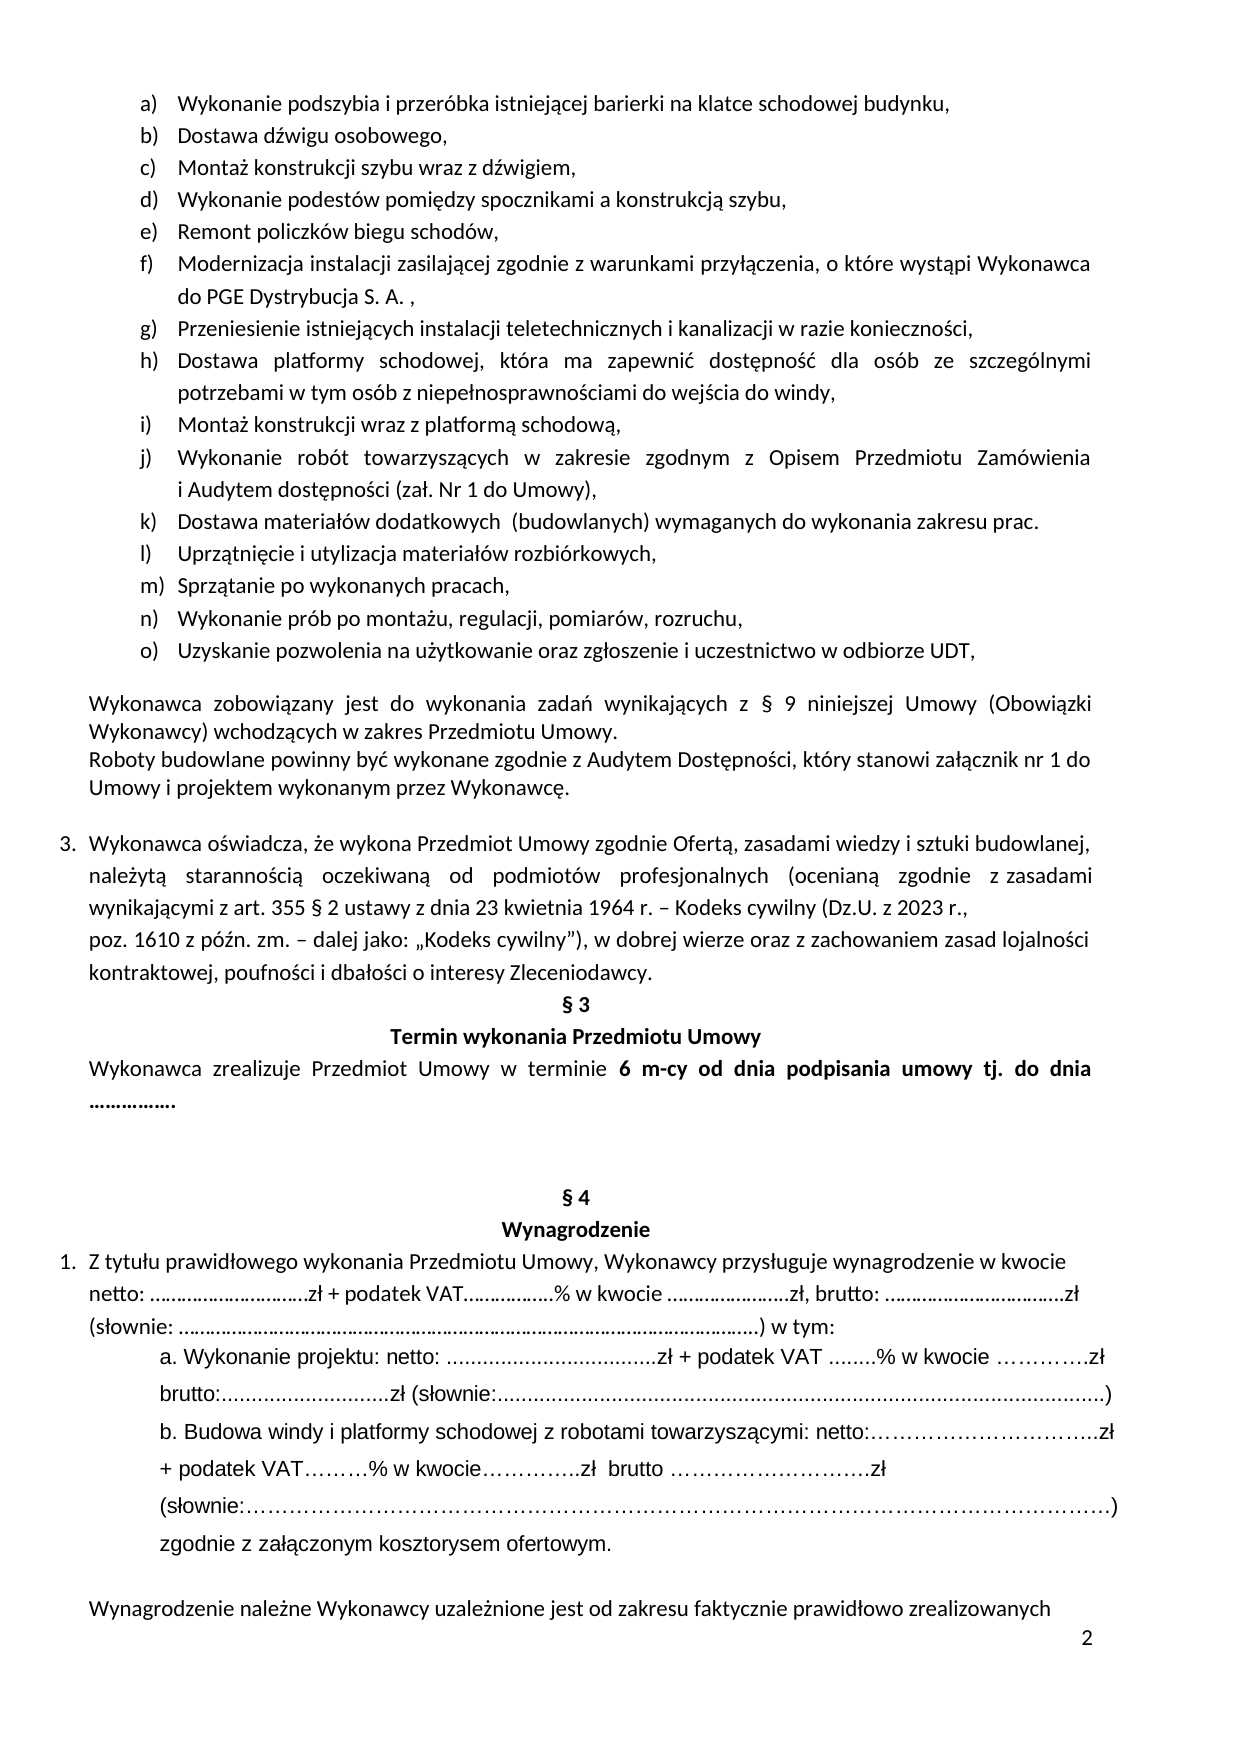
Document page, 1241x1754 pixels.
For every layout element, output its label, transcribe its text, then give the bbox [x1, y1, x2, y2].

list Montaż konstrukcji wraz z platformą schodową, [140, 411, 1092, 438]
list Dostawa dźwigu osobowego, [140, 121, 1092, 149]
list Wykonanie podestów pomiędzy spocznikami a konstrukcją szybu, [140, 185, 1092, 213]
list Sprzątanie po wykonanych pracach, [140, 571, 1092, 599]
list Uzyskanie pozwolenia na użytkowanie oraz zgłoszenie i uczestnictwo w odbiorze UDT, [140, 636, 1092, 664]
text Wykonawca zrealizuje Przedmiot Umowy w terminie 6 m-cy od dnia podpisania umowy tj. do dnia ……………. [89, 1054, 1092, 1114]
text Wynagrodzenie [59, 1215, 1092, 1243]
list Wykonawca oświadcza, że wykona Przedmiot Umowy zgodnie Ofertą, zasadami wiedzy i sztuki budowlanej, należytą starannością oczekiwaną od podmiotów profesjonalnych (ocenianą zgodnie z zasadami wynikającymi z art. 355 § 2 ustawy z dnia 23 kwietnia 1964 r. – Kodeks cywilny (Dz.U. z 2023 r., [59, 829, 1092, 921]
list Wykonanie podszybia i przeróbka istniejącej barierki na klatce schodowej budynku, [140, 89, 1092, 117]
text Termin wykonania Przedmiotu Umowy [59, 1022, 1092, 1050]
list Uprzątnięcie i utylizacja materiałów rozbiórkowych, [140, 539, 1092, 567]
list Remont policzków biegu schodów, [140, 217, 1092, 245]
list Modernizacja instalacji zasilającej zgodnie z warunkami przyłączenia, o które wystąpi Wykonawca do PGE Dystrybucja S. A. , [140, 249, 1092, 310]
list Wykonanie prób po montażu, regulacji, pomiarów, rozruchu, [140, 604, 1092, 632]
list Przeniesienie istniejących instalacji teletechnicznych i kanalizacji w razie konieczności, [140, 314, 1092, 342]
list Dostawa platformy schodowej, która ma zapewnić dostępność dla osób ze szczególnymi potrzebami w tym osób z niepełnosprawnościami do wejścia do windy, [140, 346, 1092, 406]
text Roboty budowlane powinny być wykonane zgodnie z Audytem Dostępności, który stanowi załącznik nr 1 do Umowy i projektem wykonanym przez Wykonawcę. [89, 745, 1092, 801]
list Dostawa materiałów dodatkowych (budowlanych) wymaganych do wykonania zakresu prac. [140, 507, 1092, 535]
list Montaż konstrukcji szybu wraz z dźwigiem, [140, 153, 1092, 181]
text poz. 1610 z późn. zm. – dalej jako: „Kodeks cywilny”), w dobrej wierze oraz z zachowaniem zasad lojalności kontraktowej, poufności i dbałości o interesy Zleceniodawcy. [89, 926, 1092, 986]
list Wykonanie robót towarzyszących w zakresie zgodnym z Opisem Przedmiotu Zamówienia i Audytem dostępności (zał. Nr 1 do Umowy), [140, 443, 1092, 503]
text § 3 [59, 990, 1092, 1018]
text Wykonawca zobowiązany jest do wykonania zadań wynikających z § 9 niniejszej Umowy (Obowiązki Wykonawcy) wchodzących w zakres Przedmiotu Umowy. [89, 689, 1092, 745]
text § 4 [59, 1183, 1092, 1211]
